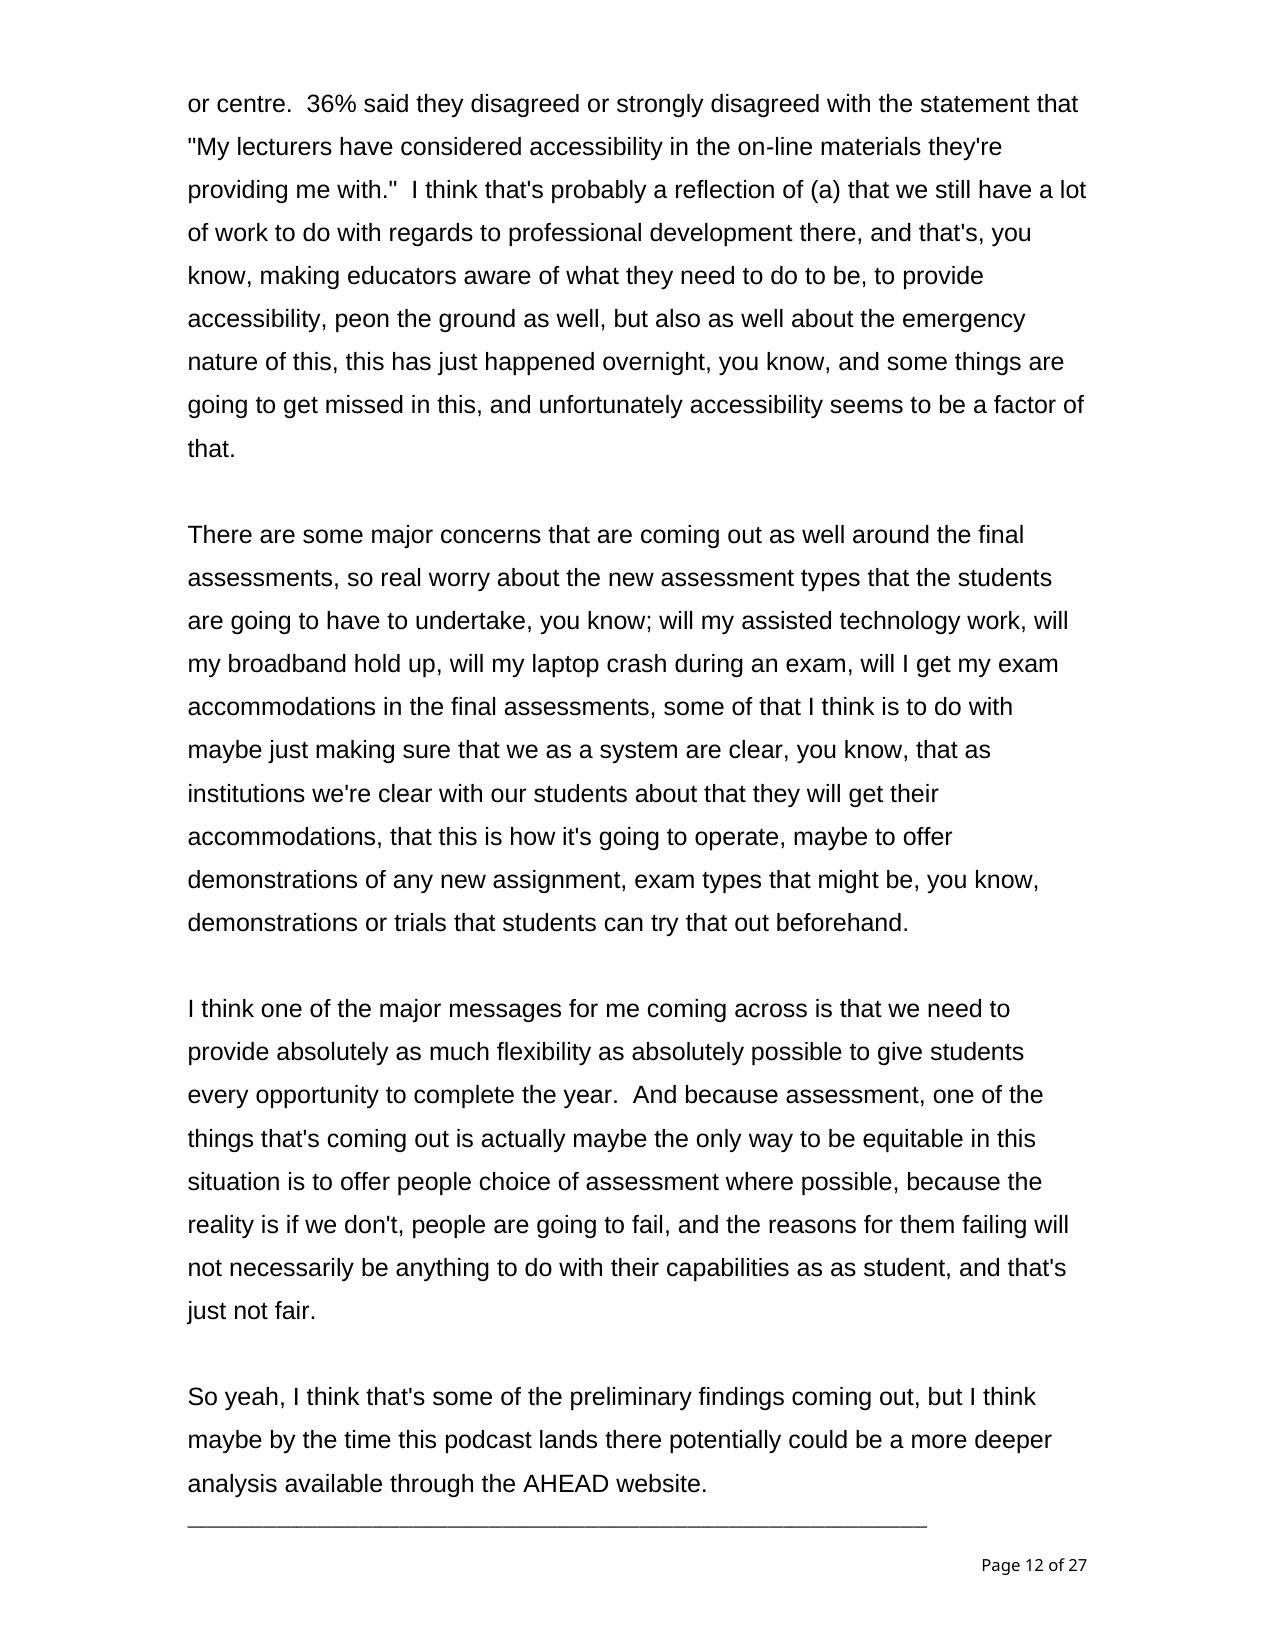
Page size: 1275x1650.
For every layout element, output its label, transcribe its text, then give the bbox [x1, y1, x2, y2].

text So yeah, I think that's some of the preliminary findings coming out, but I think maybe by the time this podcast lands there potentially could be a more deeper analysis available through the AHEAD website. [187, 1382, 1088, 1497]
text There are some major concerns that are coming out as well around the final assessments, so real worry about the new assessment types that the students are going to have to undertake, you know; will my assisted technology work, will my broadband hold up, will my laptop crash during an exam, will I get my exam accommodations in the final assessments, some of that I think is to do with maybe just making sure that we as a system are clear, you know, that as institutions we're clear with our students about that they will get their accommodations, that this is how it's going to operate, maybe to offer demonstrations of any new assignment, exam types that might be, you know, demonstrations or trials that students can try that out beforehand. [187, 520, 1088, 937]
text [187, 89, 1088, 462]
text I think one of the major messages for me coming across is that we need to provide absolutely as much flexibility as absolutely possible to give students every opportunity to complete the year. And because assessment, one of the things that's coming out is actually maybe the only way to be equitable in this situation is to offer people choice of assessment where possible, because the reality is if we don't, people are going to fail, and the reasons for them failing will not necessarily be anything to do with their capabilities as as student, and that's just not fair. [187, 994, 1088, 1325]
